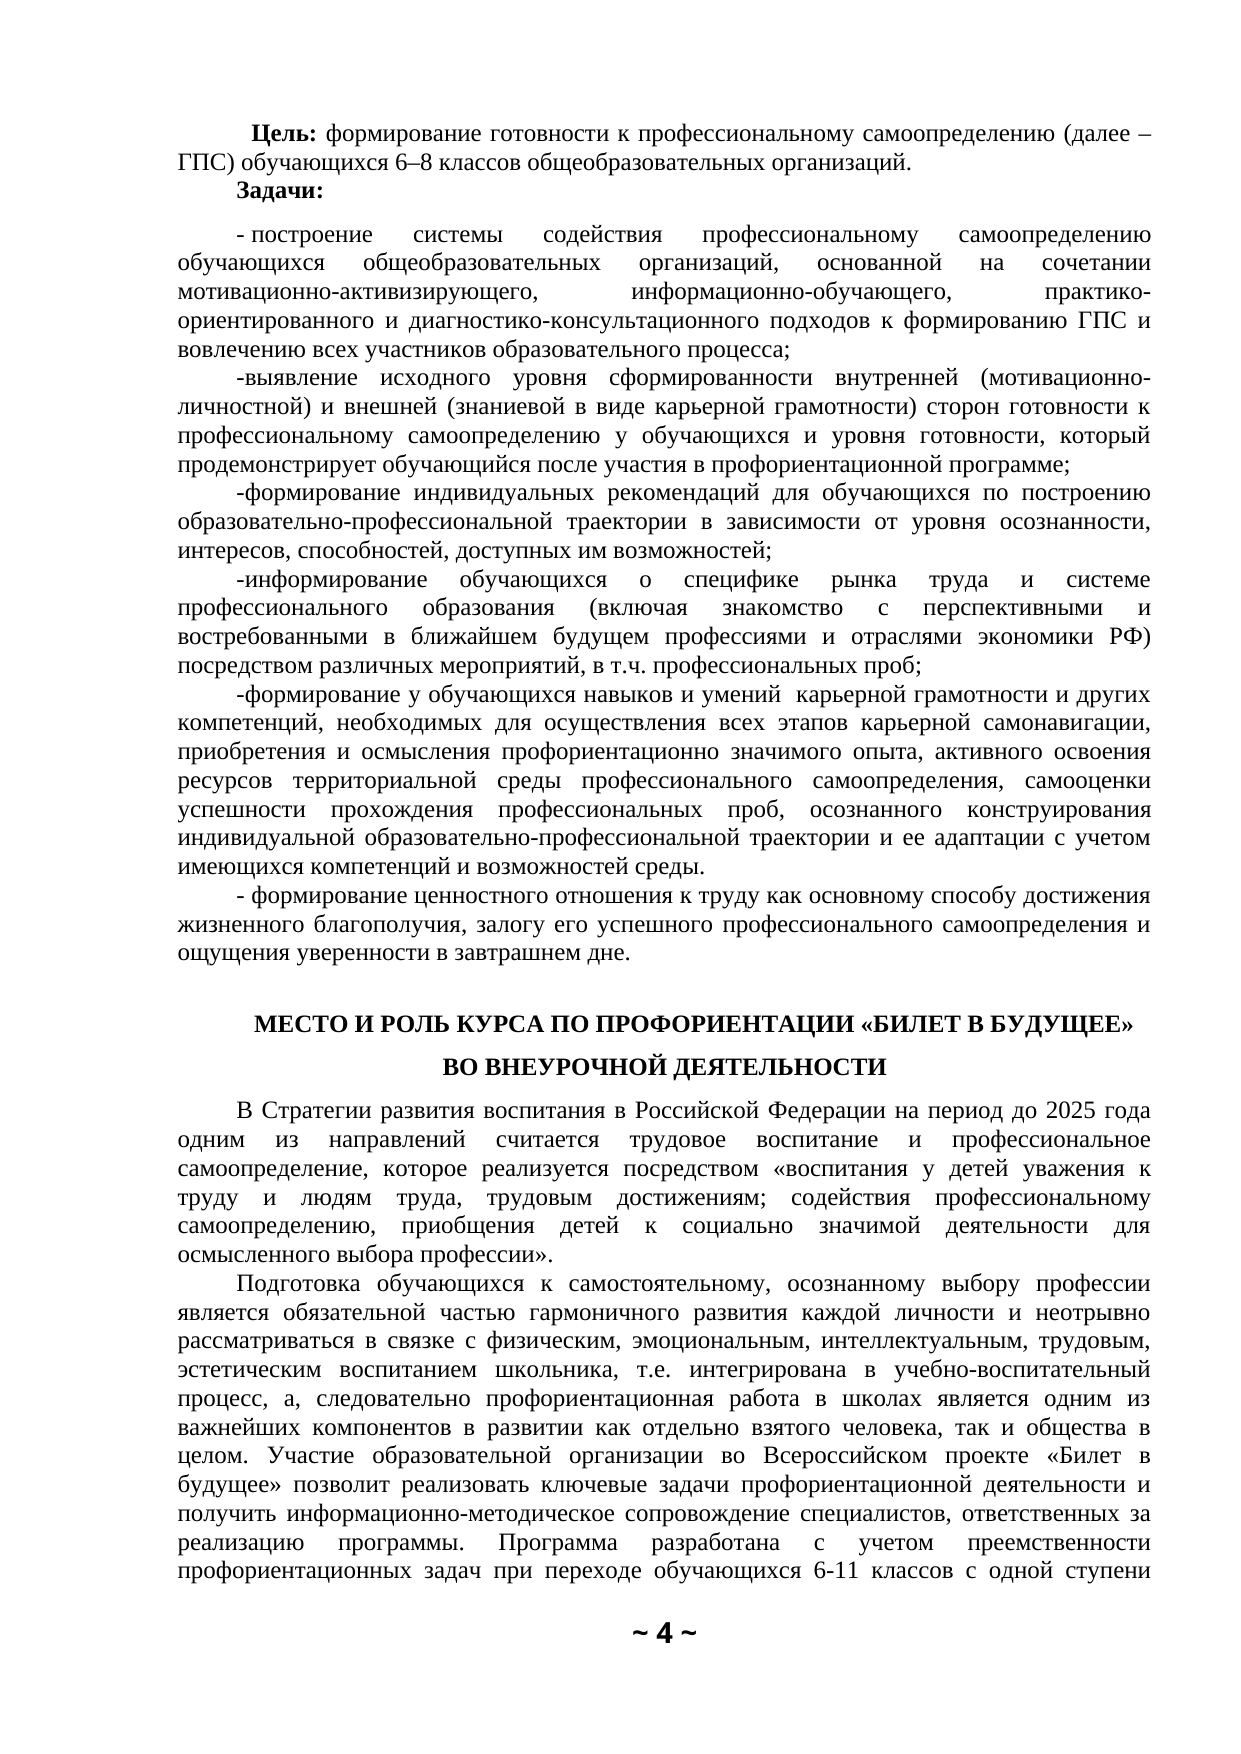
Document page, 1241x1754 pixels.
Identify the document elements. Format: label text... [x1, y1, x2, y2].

text Цель: формирование готовности к профессиональному самоопределению (далее – ГПС) обучающихся 6–8 классов общеобразовательных организаций. [177, 118, 1152, 176]
text В Стратегии развития воспитания в Российской Федерации на период до 2025 года одним из направлений считается трудовое воспитание и профессиональное самоопределение, которое реализуется посредством «воспитания у детей уважения к труду и людям труда, трудовым достижениям; содействия профессиональному самоопределению, приобщения детей к социально значимой деятельности для осмысленного выбора профессии». [177, 1096, 1152, 1268]
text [177, 1268, 1152, 1584]
text -формирование индивидуальных рекомендаций для обучающихся по построению образовательно-профессиональной траектории в зависимости от уровня осознанности, интересов, способностей, доступных им возможностей; [177, 477, 1152, 564]
text -информирование обучающихся о специфике рынка труда и системе профессионального образования (включая знакомство с перспективными и востребованными в ближайшем будущем профессиями и отраслями экономики РФ) посредством различных мероприятий, в т.ч. профессиональных проб; [177, 564, 1152, 679]
text Задачи: [177, 176, 1152, 204]
text -формирование у обучающихся навыков и умений карьерной грамотности и других компетенций, необходимых для осуществления всех этапов карьерной самонавигации, приобретения и осмысления профориентационно значимого опыта, активного освоения ресурсов территориальной среды профессионального самоопределения, самооценки успешности прохождения профессиональных проб, осознанного конструирования индивидуальной образовательно-профессиональной траектории и ее адаптации с учетом имеющихся компетенций и возможностей среды. [177, 679, 1152, 880]
text - формирование ценностного отношения к труду как основному способу достижения жизненного благополучия, залогу его успешного профессионального самоопределения и ощущения уверенности в завтрашнем дне. [177, 880, 1152, 966]
text - построение системы содействия профессиональному самоопределению обучающихся общеобразовательных организаций, основанной на сочетании мотивационно-активизирующего, информационно-обучающего, практико-ориентированного и диагностико-консультационного подходов к формированию ГПС и вовлечению всех участников образовательного процесса; [177, 219, 1152, 362]
text -выявление исходного уровня сформированности внутренней (мотивационно-личностной) и внешней (знаниевой в виде карьерной грамотности) сторон готовности к профессиональному самоопределению у обучающихся и уровня готовности, который продемонстрирует обучающийся после участия в профориентационной программе; [177, 362, 1152, 477]
text МЕСТО И РОЛЬ КУРСА ПО ПРОФОРИЕНТАЦИИ «БИЛЕТ В БУДУЩЕЕ» ВО ВНЕУРОЧНОЙ ДЕЯТЕЛЬНОСТИ [177, 1009, 1152, 1081]
